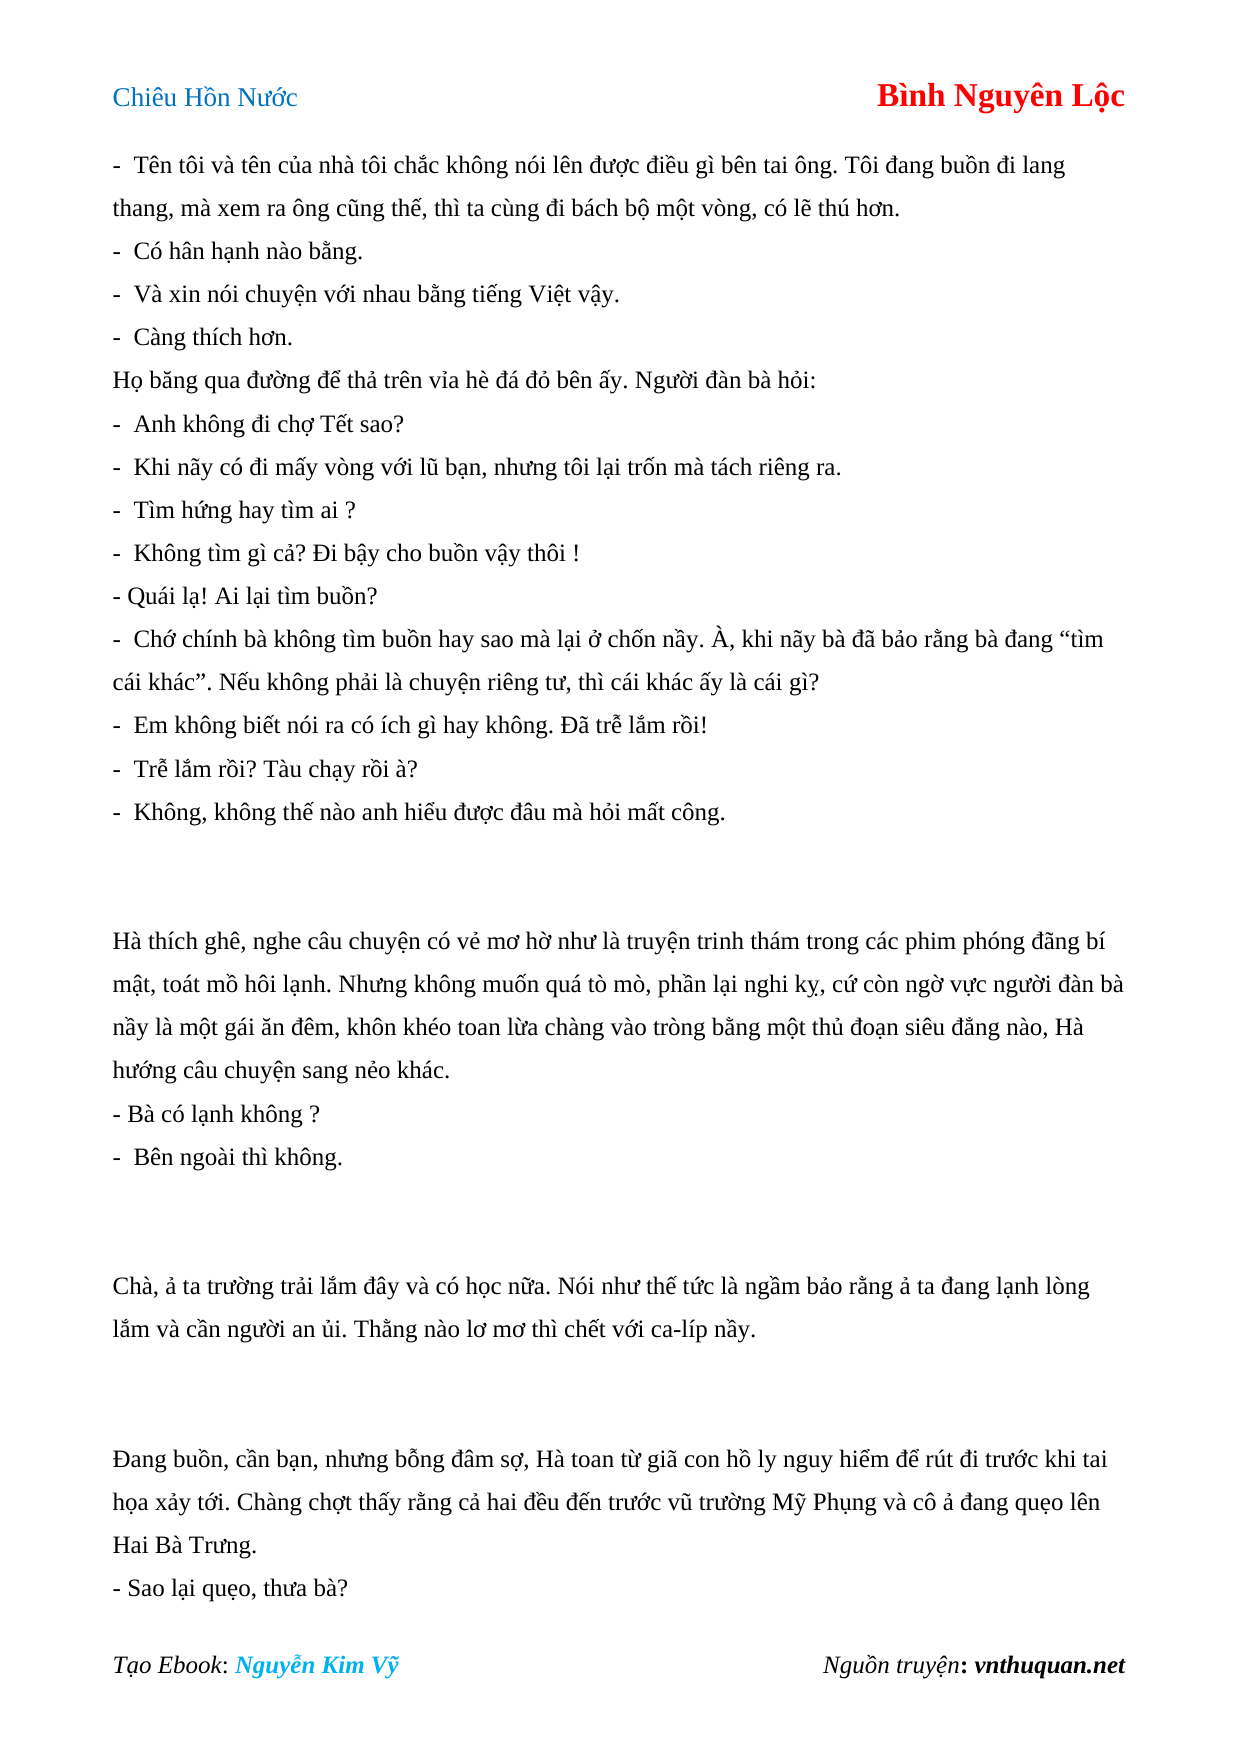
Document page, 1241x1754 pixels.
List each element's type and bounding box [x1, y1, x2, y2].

text [112, 150, 1128, 1602]
